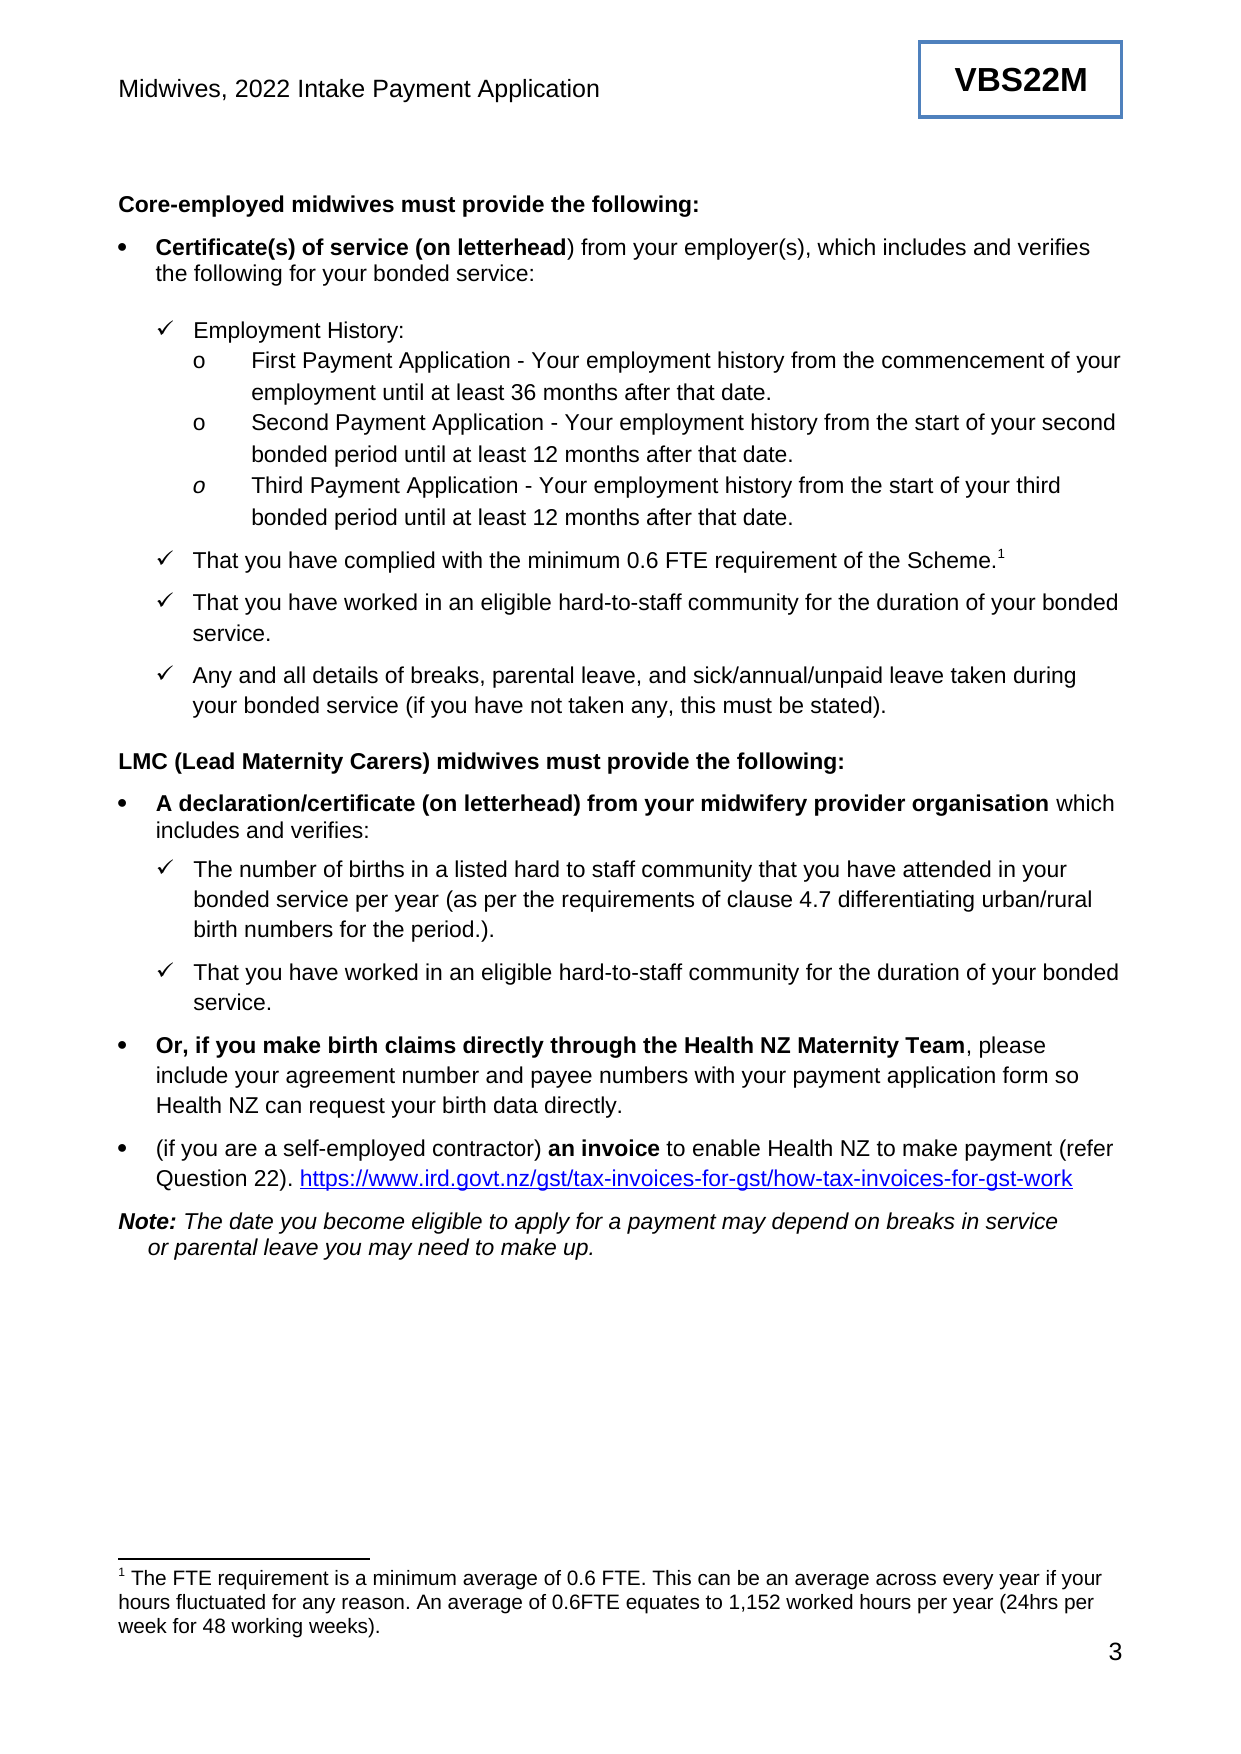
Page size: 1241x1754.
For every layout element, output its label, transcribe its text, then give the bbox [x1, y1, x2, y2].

list Or, if you make birth claims directly through the Health NZ Maternity Team, please include your agreement number and payee numbers with your payment application form so Health NZ can request your birth data directly. [118, 1032, 1122, 1118]
list or parental leave you may need to make up. [148, 1234, 1122, 1260]
list Any and all details of breaks, parental leave, and sick/annual/unpaid leave taken during your bonded service (if you have not taken any, this must be stated). [155, 662, 1122, 719]
list (if you are a self-employed contractor) an invoice to enable Health NZ to make payment (refer Question 22). https://www.ird.govt.nz/gst/tax-invoices-for-gst/how-tax-invoices-for-gst-work [118, 1135, 1122, 1191]
list Certificate(s) of service (on letterhead) from your employer(s), which includes and verifies the following for your bonded service: [118, 234, 1122, 286]
list Third Payment Application - Your employment history from the start of your third bonded period until at least 12 months after that date. [192, 472, 1122, 530]
list That you have complied with the minimum 0.6 FTE requirement of the Scheme. [155, 547, 1122, 573]
list That you have worked in an eligible hard-to-staff community for the duration of your bonded service. [156, 959, 1122, 1015]
list A declaration/certificate (on letterhead) from your midwifery provider organisation which includes and verifies: [118, 790, 1122, 843]
list That you have worked in an eligible hard-to-staff community for the duration of your bonded service. [155, 589, 1122, 646]
text Note: The date you become eligible to apply for a payment may depend on breaks in service [118, 1208, 1122, 1234]
text Core-employed midwives must provide the following: [118, 191, 1122, 217]
list Employment History: [156, 317, 1122, 343]
list The number of births in a listed hard to staff community that you have attended in your bonded service per year (as per the requirements of clause 4.7 differentiating urban/rural birth numbers for the period.). [156, 856, 1122, 942]
text LMC (Lead Maternity Carers) midwives must provide the following: [118, 748, 1122, 774]
list Second Payment Application - Your employment history from the start of your second bonded period until at least 12 months after that date. [192, 409, 1122, 468]
list First Payment Application - Your employment history from the commencement of your employment until at least 36 months after that date. [192, 347, 1122, 405]
